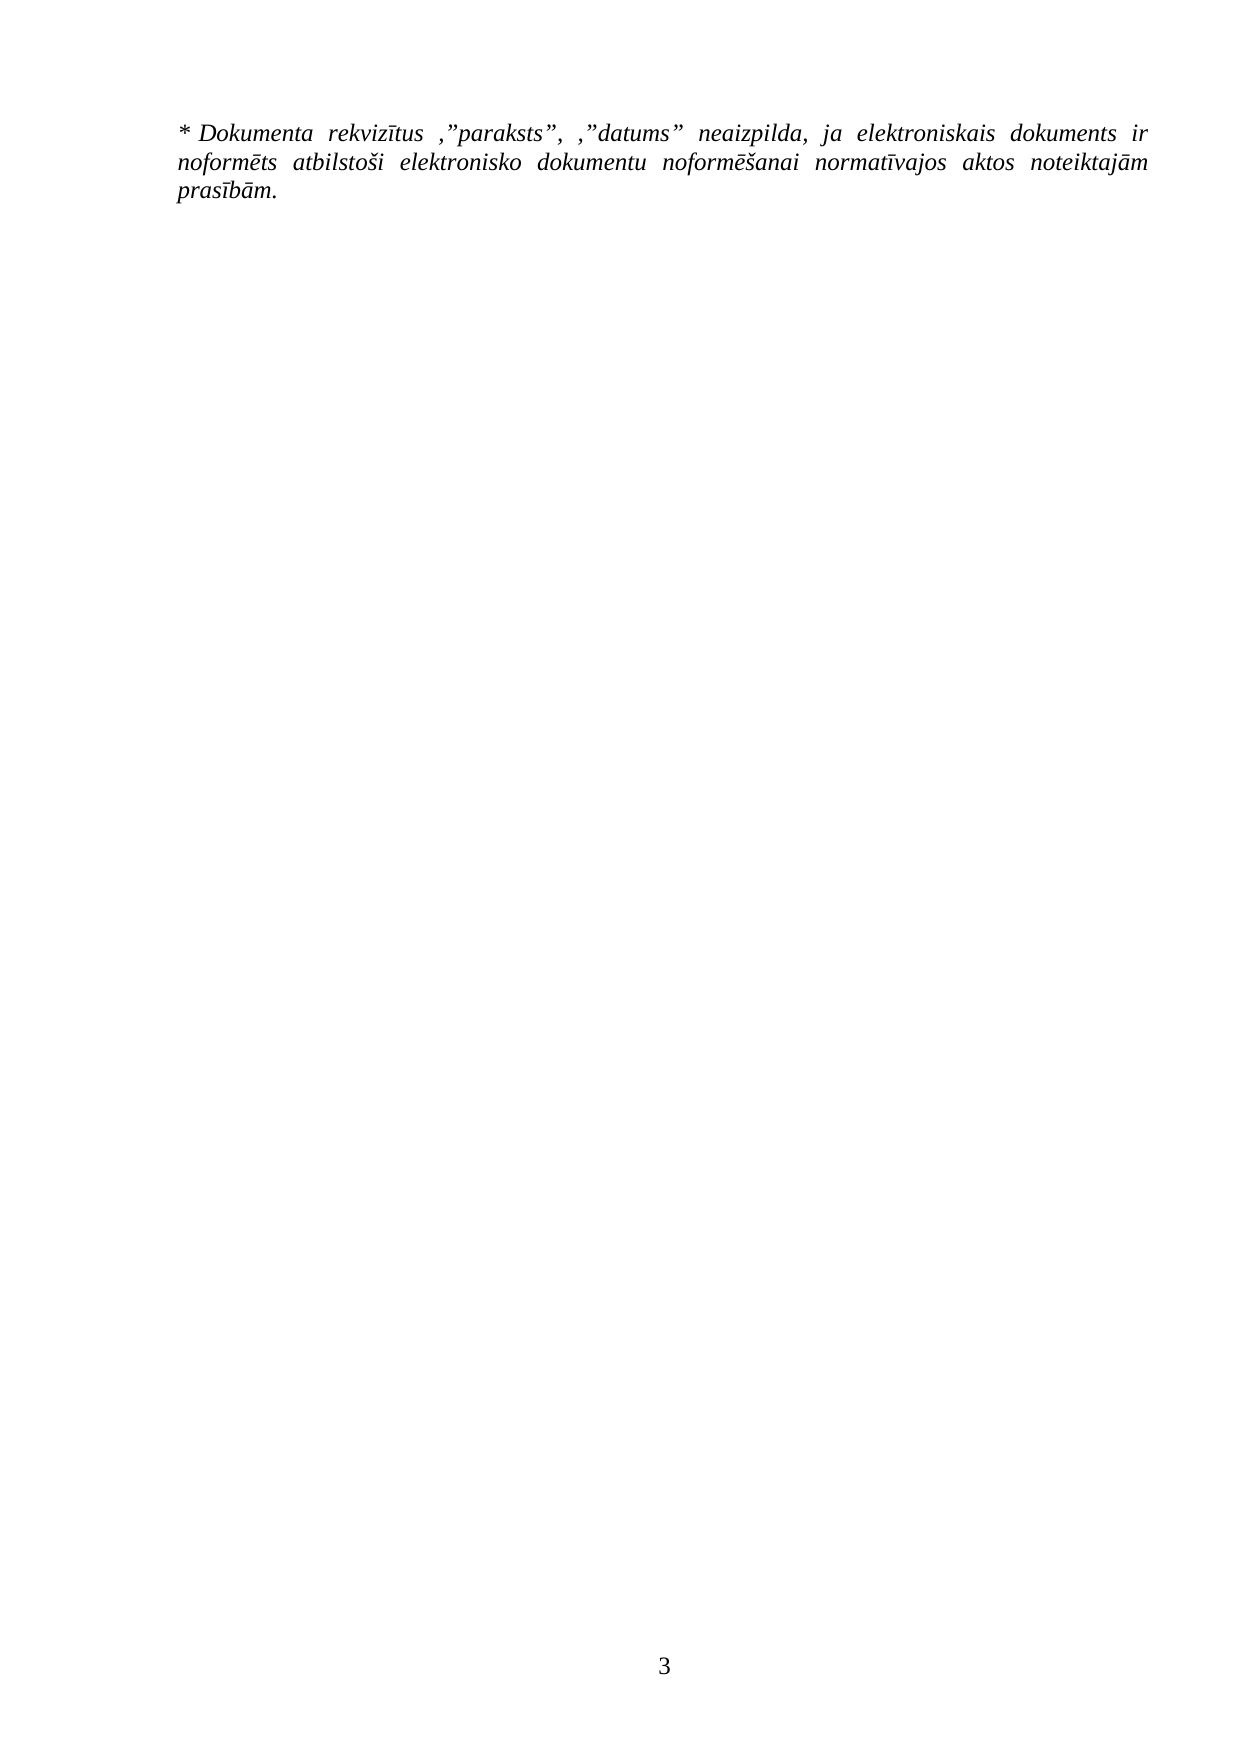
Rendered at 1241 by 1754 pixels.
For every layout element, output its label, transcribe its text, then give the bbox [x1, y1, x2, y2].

text * Dokumenta rekvizītus ,”paraksts”, ,”datums” neaizpilda, ja elektroniskais dokuments ir noformēts atbilstoši elektronisko dokumentu noformēšanai normatīvajos aktos noteiktajām prasībām. [177, 118, 1152, 204]
